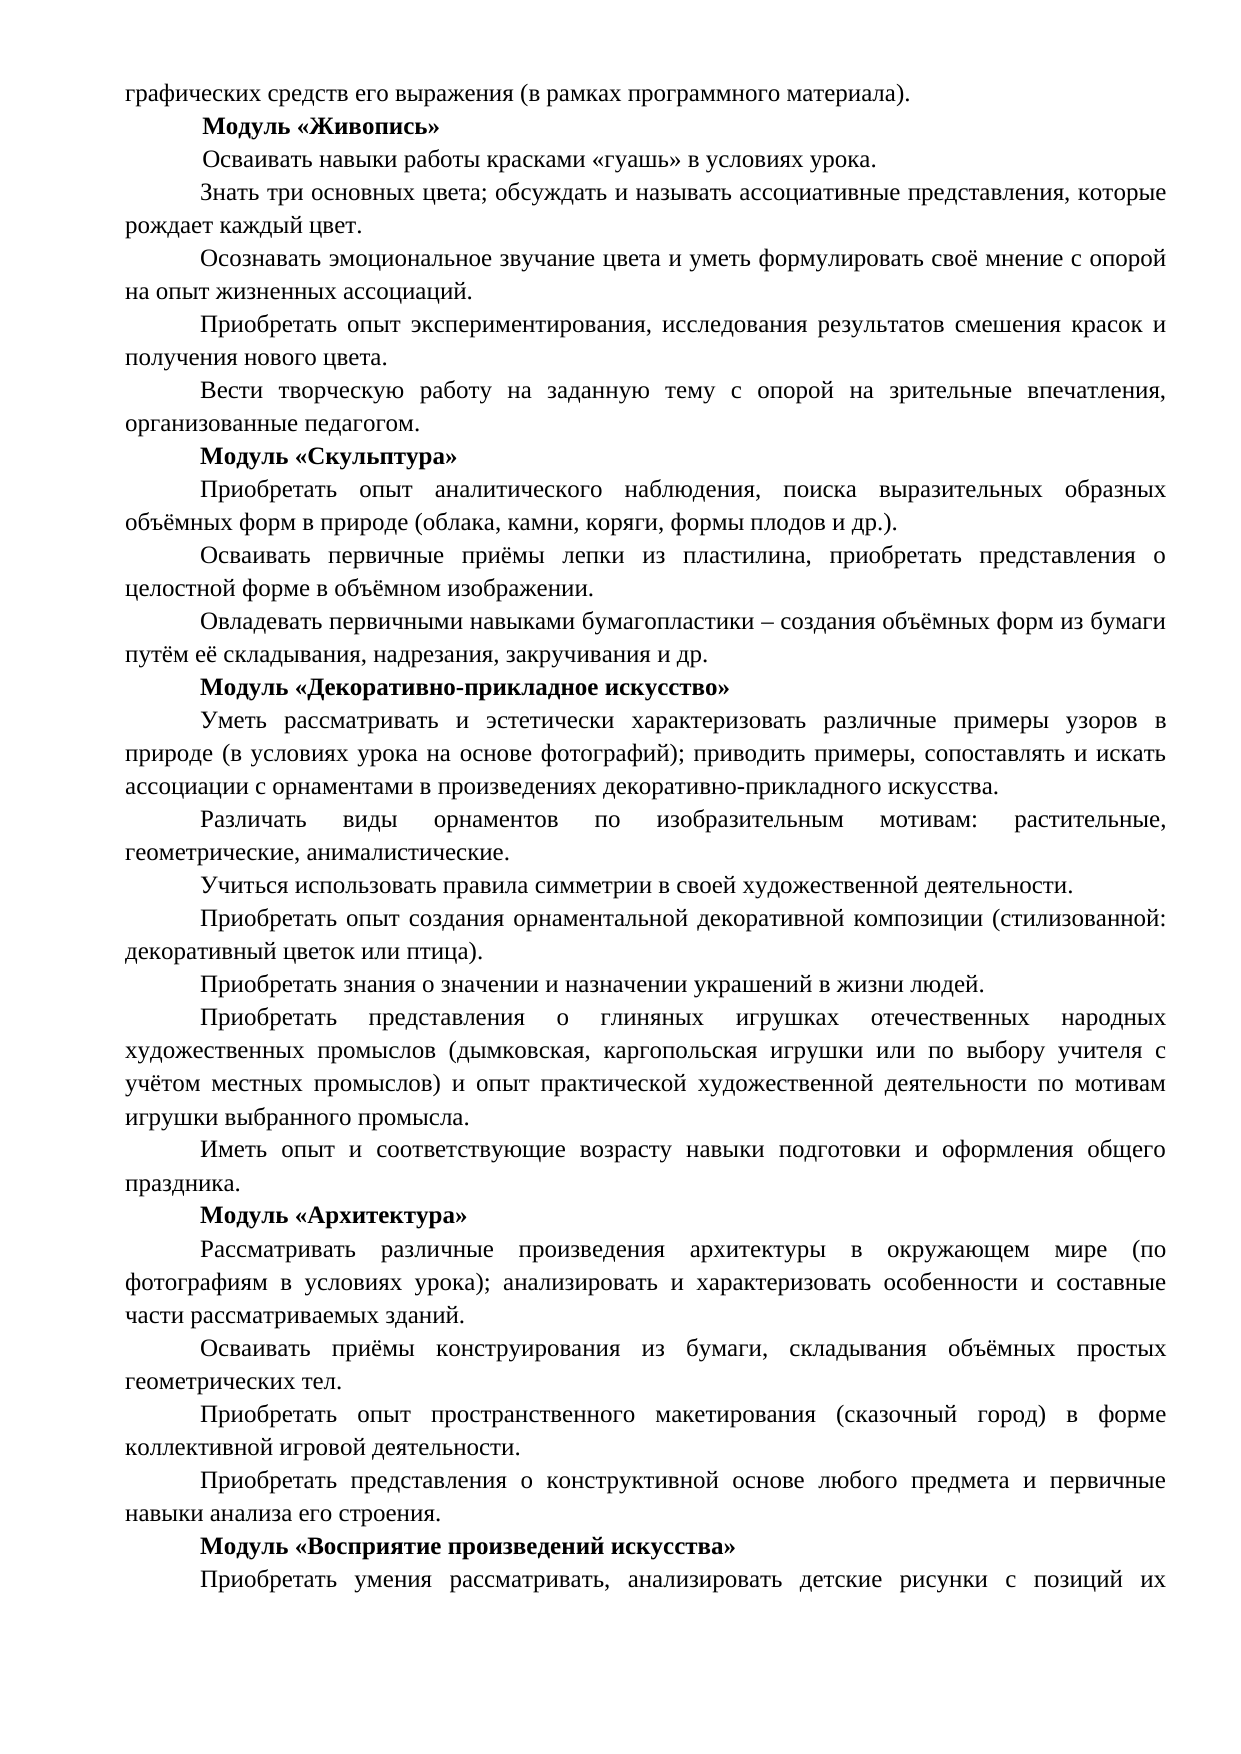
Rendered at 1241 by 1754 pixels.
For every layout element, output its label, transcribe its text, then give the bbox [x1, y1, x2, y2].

text Овладевать первичными навыками бумагопластики – создания объёмных форм из бумаги путём её складывания, надрезания, закручивания и др. [125, 606, 1167, 668]
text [125, 78, 1167, 107]
text Модуль «Декоративно-прикладное искусство» [125, 672, 1167, 701]
text Осваивать приёмы конструирования из бумаги, складывания объёмных простых геометрических тел. [125, 1333, 1167, 1394]
subtitle Модуль «Архитектура» [125, 1201, 1167, 1229]
text Модуль «Живопись» [125, 111, 1167, 140]
text Уметь рассматривать и эстетически характеризовать различные примеры узоров в природе (в условиях урока на основе фотографий); приводить примеры, сопоставлять и искать ассоциации с орнаментами в произведениях декоративно-прикладного искусства. [125, 705, 1167, 800]
text Осваивать первичные приёмы лепки из пластилина, приобретать представления о целостной форме в объёмном изображении. [125, 540, 1167, 602]
text Приобретать опыт экспериментирования, исследования результатов смешения красок и получения нового цвета. [125, 309, 1167, 371]
text Иметь опыт и соответствующие возрасту навыки подготовки и оформления общего праздника. [125, 1134, 1167, 1196]
text Модуль «Восприятие произведений искусства» [125, 1531, 1167, 1559]
text Осваивать навыки работы красками «гуашь» в условиях урока. [125, 144, 1167, 173]
text Приобретать представления о конструктивной основе любого предмета и первичные навыки анализа его строения. [125, 1465, 1167, 1527]
text Приобретать опыт создания орнаментальной декоративной композиции (стилизованной: декоративный цветок или птица). [125, 903, 1167, 965]
text Приобретать опыт аналитического наблюдения, поиска выразительных образных объёмных форм в природе (облака, камни, коряги, формы плодов и др.). [125, 474, 1167, 536]
text Вести творческую работу на заданную тему с опорой на зрительные впечатления, организованные педагогом. [125, 375, 1167, 437]
text Учиться использовать правила симметрии в своей художественной деятельности. [125, 870, 1167, 899]
text Модуль «Скульптура» [125, 441, 1167, 470]
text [125, 1564, 1167, 1593]
text Осознавать эмоциональное звучание цвета и уметь формулировать своё мнение с опорой на опыт жизненных ассоциаций. [125, 243, 1167, 305]
text Приобретать опыт пространственного макетирования (сказочный город) в форме коллективной игровой деятельности. [125, 1399, 1167, 1461]
text Приобретать представления о глиняных игрушках отечественных народных художественных промыслов (дымковская, каргопольская игрушки или по выбору учителя с учётом местных промыслов) и опыт практической художественной деятельности по мотивам игрушки выбранного промысла. [125, 1002, 1167, 1130]
text Приобретать знания о значении и назначении украшений в жизни людей. [125, 969, 1167, 998]
text Различать виды орнаментов по изобразительным мотивам: растительные, геометрические, анималистические. [125, 804, 1167, 866]
text Рассматривать различные произведения архитектуры в окружающем мире (по фотографиям в условиях урока); анализировать и характеризовать особенности и составные части рассматриваемых зданий. [125, 1234, 1167, 1328]
text Знать три основных цвета; обсуждать и называть ассоциативные представления, которые рождает каждый цвет. [125, 177, 1167, 239]
